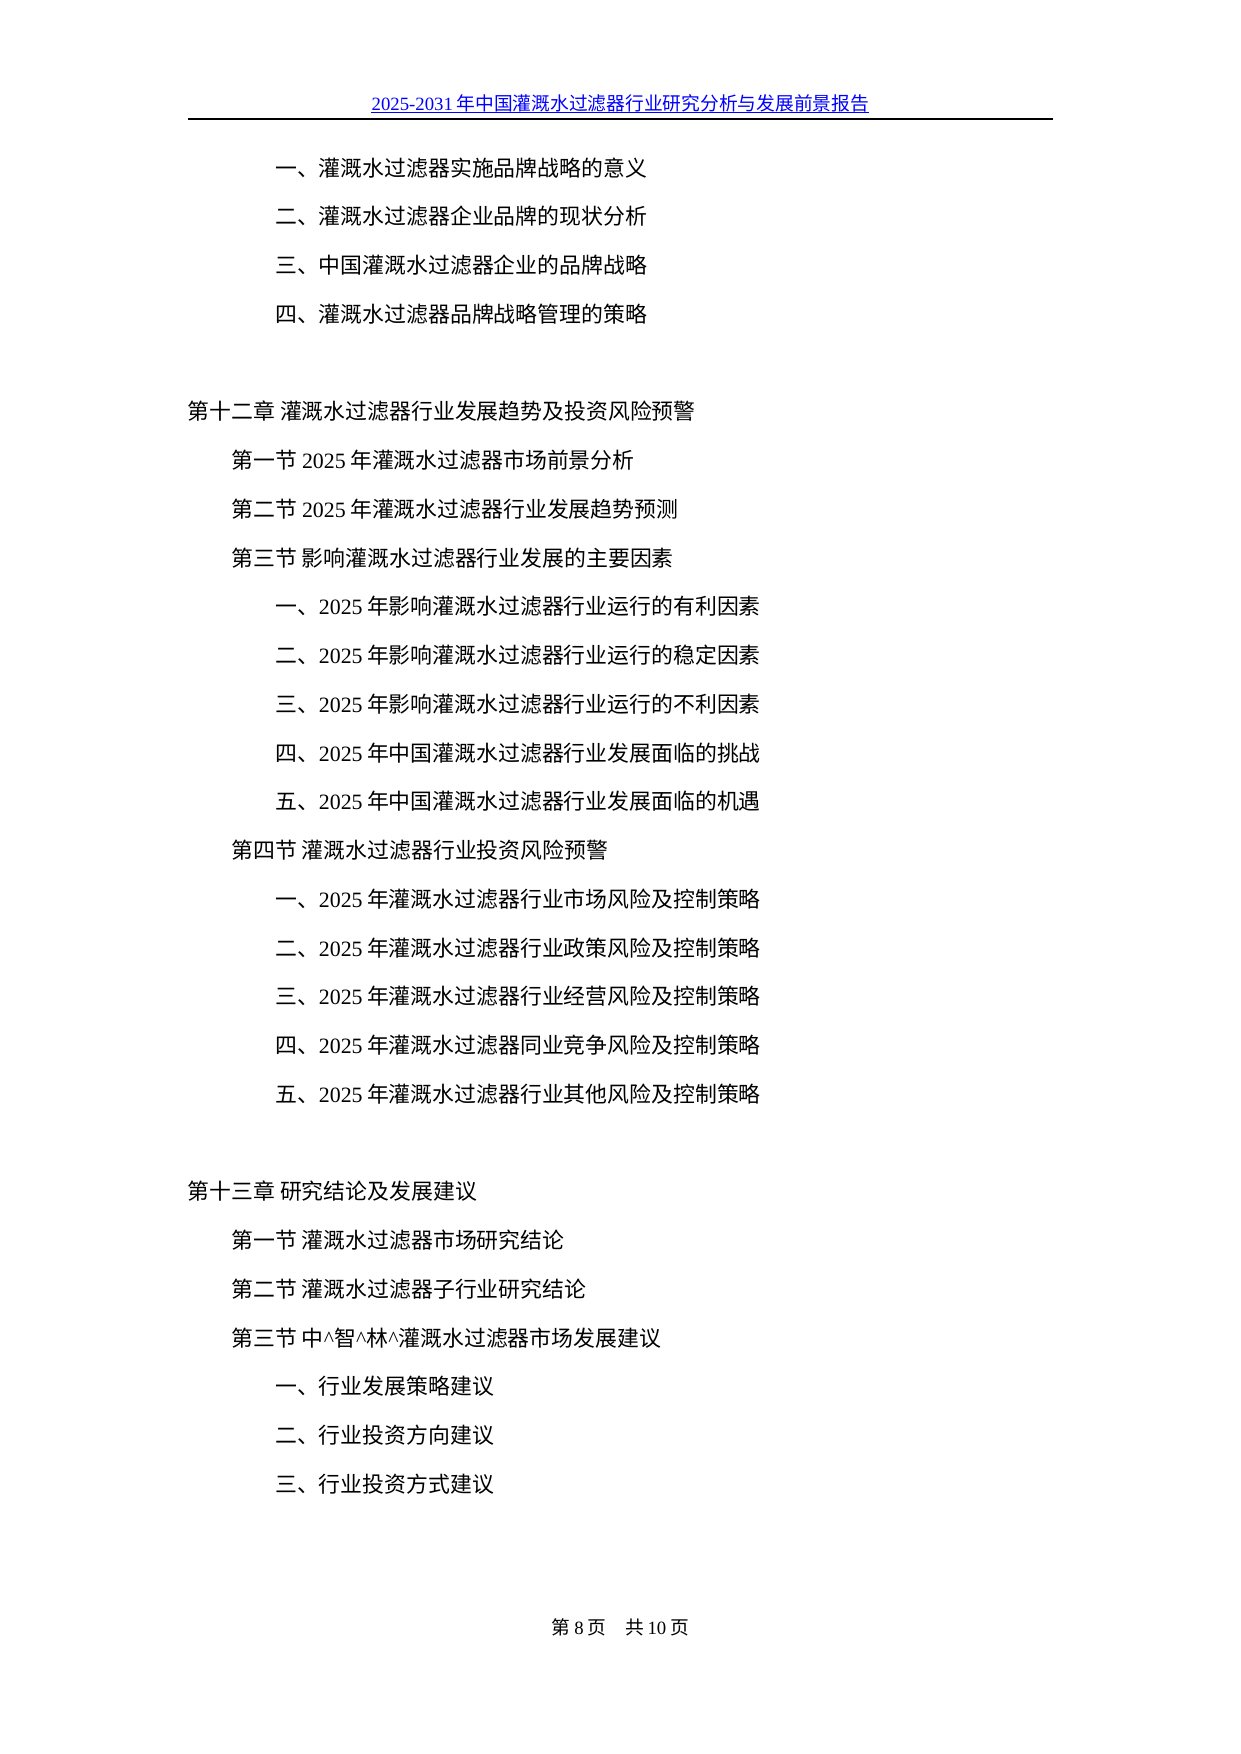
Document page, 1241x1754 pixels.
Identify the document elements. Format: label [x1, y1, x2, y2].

text [187, 150, 1053, 1499]
